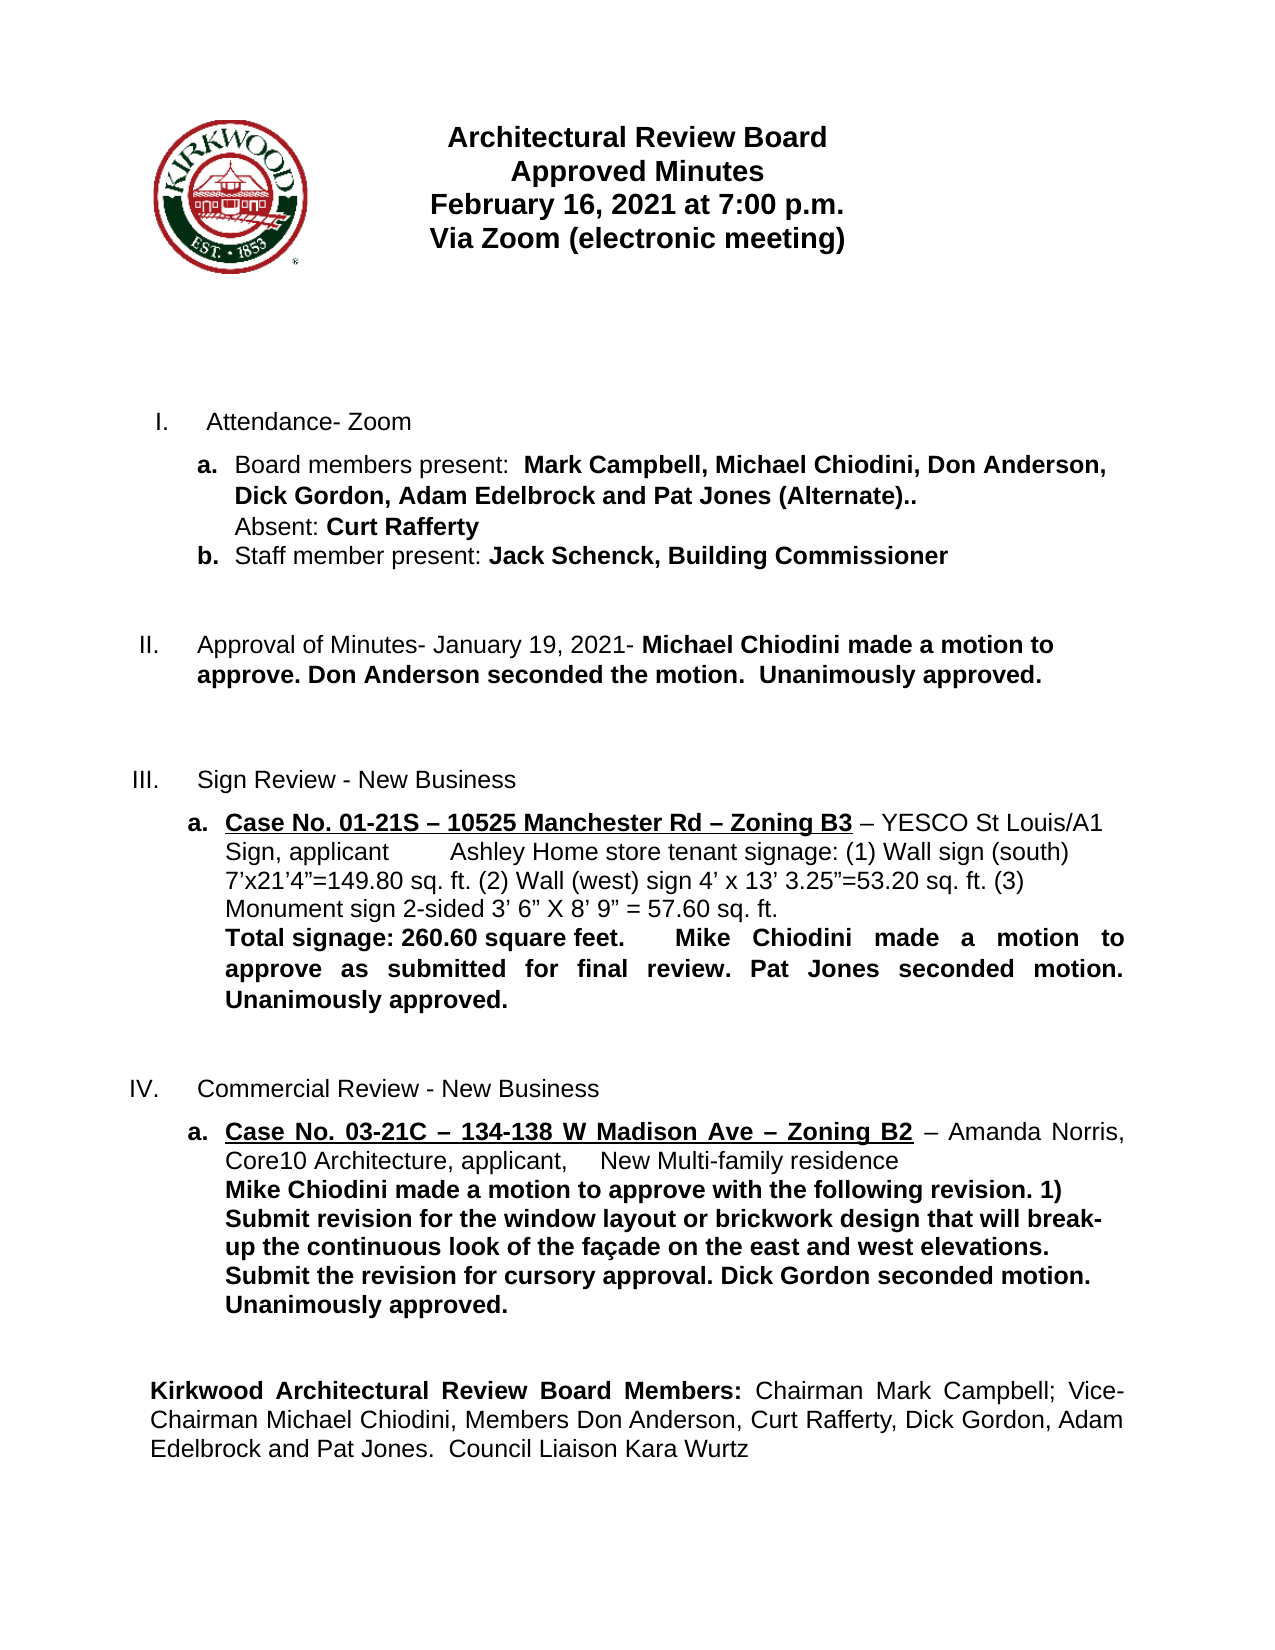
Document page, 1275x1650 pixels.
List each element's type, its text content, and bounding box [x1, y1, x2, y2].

list Commercial Review - New Business [159, 1074, 1125, 1102]
text Via Zoom (electronic meeting) [308, 221, 1125, 254]
text Total signage: 260.60 square feet. Mike Chiodini made a motion to approve as submitted for final review. Pat Jones seconded motion. Unanimously approved. [225, 923, 1125, 1014]
list Board members present: Mark Campbell, Michael Chiodini, Don Anderson, Dick Gordon, Adam Edelbrock and Pat Jones (Alternate).. [197, 450, 1125, 510]
picture [153, 120, 308, 274]
list Approval of Minutes- January 19, 2021- Michael Chiodini made a motion to approve. Don Anderson seconded the motion. Unanimously approved. [159, 629, 1125, 689]
text Absent: Curt Rafferty [234, 512, 1125, 541]
list Case No. 01-21S – 10525 Manchester Rd – Zoning B3 – YESCO St Louis/A1 Sign, applicant Ashley Home store tenant signage: (1) Wall sign (south) 7’x21’4”=149.80 sq. ft. (2) Wall (west) sign 4’ x 13’ 3.25”=53.20 sq. ft. (3) Monument sign 2-sided 3’ 6” X 8’ 9” = 57.60 sq. ft. [187, 808, 1125, 923]
text February 16, 2021 at 7:00 p.m. [308, 187, 1125, 221]
list Staff member present: Jack Schenck, Building Commissioner [197, 541, 1125, 570]
text Approved Minutes [308, 153, 1125, 187]
list Attendance- Zoom [169, 407, 1125, 436]
text Mike Chiodini made a motion to approve with the following revision. 1) Submit revision for the window layout or brickwork design that will break-up the continuous look of the façade on the east and west elevations. Submit the revision for cursory approval. Dick Gordon seconded motion. Unanimously approved. [225, 1175, 1125, 1318]
text Architectural Review Board [308, 120, 1125, 153]
list Sign Review - New Business [159, 764, 1125, 793]
text Kirkwood Architectural Review Board Members: Chairman Mark Campbell; Vice-Chairman Michael Chiodini, Members Don Anderson, Curt Rafferty, Dick Gordon, Adam Edelbrock and Pat Jones. Council Liaison Kara Wurtz [150, 1376, 1125, 1462]
list Case No. 03-21C – 134-138 W Madison Ave – Zoning B2 – Amanda Norris, Core10 Architecture, applicant, New Multi-family residence [187, 1117, 1125, 1175]
